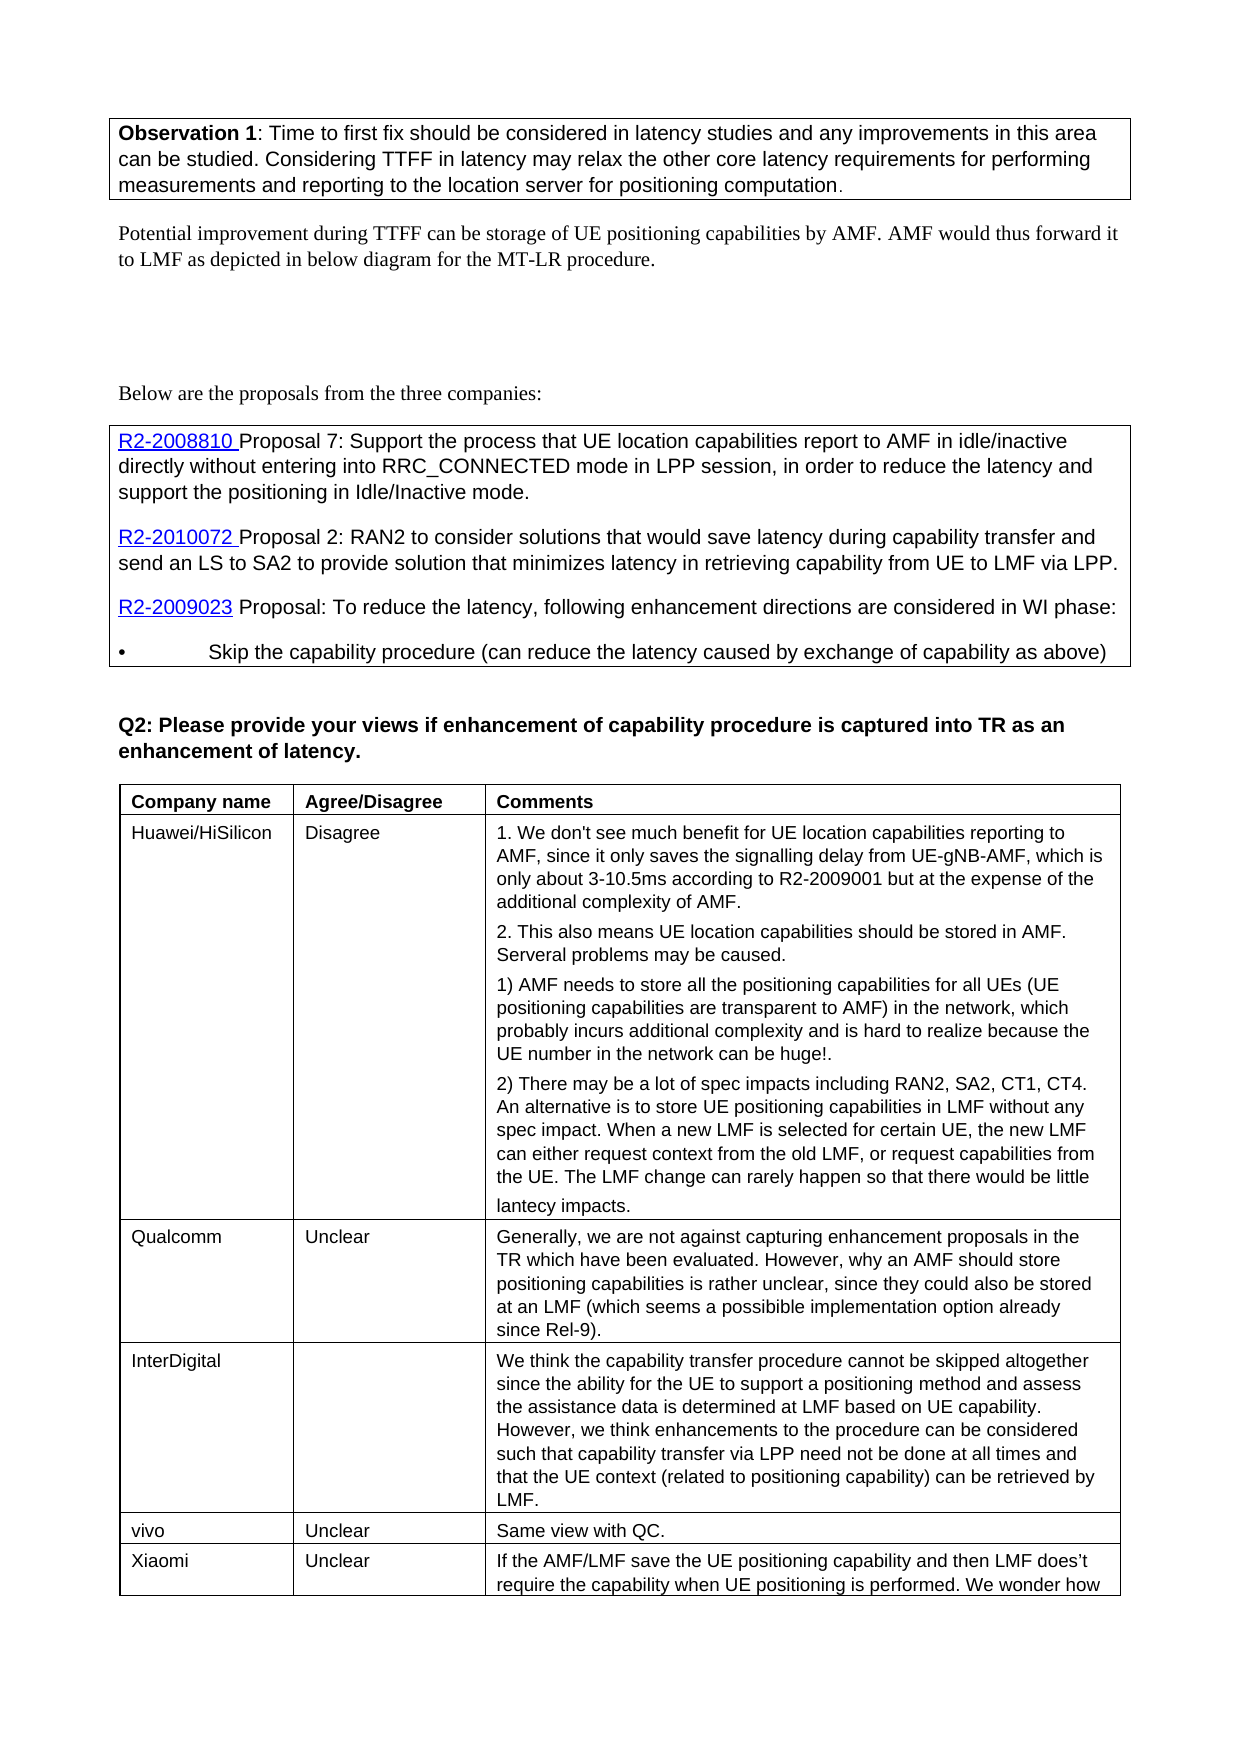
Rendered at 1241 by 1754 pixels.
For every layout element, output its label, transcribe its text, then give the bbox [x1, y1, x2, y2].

text R2-2010072 Proposal 2: RAN2 to consider solutions that would save latency during capability transfer and send an LS to SA2 to provide solution that minimizes latency in retrieving capability from UE to LMF via LPP. [110, 522, 1130, 574]
table_cell vivo [121, 1513, 293, 1543]
table_cell 1. We don't see much benefit for UE location capabilities reporting to AMF, since it only saves the signalling delay from UE-gNB-AMF, which is only about 3-10.5ms according to R2-2009001 but at the expense of the additional complexity of AMF. 2. This also means UE location capabilities should be stored in AMF. Serveral problems may be caused. 1) AMF needs to store all the positioning capabilities for all UEs (UE positioning capabilities are transparent to AMF) in the network, which probably incurs additional complexity and is hard to realize because the UE number in the network can be huge!. 2) There may be a lot of spec impacts including RAN2, SA2, CT1, CT4. An alternative is to store UE positioning capabilities in LMF without any spec impact. When a new LMF is selected for certain UE, the new LMF can either request context from the old LMF, or request capabilities from the UE. The LMF change can rarely happen so that there would be little lantecy impacts. [486, 815, 1120, 1218]
table_cell Same view with QC. [486, 1513, 1120, 1543]
table_cell Generally, we are not against capturing enhancement proposals in the TR which have been evaluated. However, why an AMF should store positioning capabilities is rather unclear, since they could also be stored at an LMF (which seems a possibible implementation option already since Rel-9). [486, 1220, 1120, 1342]
text Below are the proposals from the three companies: [118, 381, 1122, 405]
table_header Agree/Disagree [294, 785, 485, 814]
table_cell Unclear [294, 1544, 485, 1595]
table_cell Huawei/HiSilicon [121, 815, 293, 1218]
table_header Company name [121, 785, 293, 814]
table_cell InterDigital [121, 1343, 293, 1512]
table_cell Unclear [294, 1220, 485, 1342]
table_cell Qualcomm [121, 1220, 293, 1342]
table_cell We think the capability transfer procedure cannot be skipped altogether since the ability for the UE to support a positioning method and assess the assistance data is determined at LMF based on UE capability. However, we think enhancements to the procedure can be considered such that capability transfer via LPP need not be done at all times and that the UE context (related to positioning capability) can be retrieved by LMF. [486, 1343, 1120, 1512]
text Q2: Please provide your views if enhancement of capability procedure is captured into TR as an enhancement of latency. [118, 713, 1122, 763]
table_cell Xiaomi [121, 1544, 293, 1595]
table_cell Unclear [294, 1513, 485, 1543]
table_cell [294, 1343, 485, 1512]
text Observation 1: Time to first fix should be considered in latency studies and any improvements in this area can be studied. Considering TTFF in latency may relax the other core latency requirements for performing measurements and reporting to the location server for positioning computation. [110, 119, 1130, 199]
table_header Comments [486, 785, 1120, 814]
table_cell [486, 1544, 1120, 1595]
text Potential improvement during TTFF can be storage of UE positioning capabilities by AMF. AMF would thus forward it to LMF as depicted in below diagram for the MT-LR procedure. [118, 221, 1122, 271]
text R2-2008810 Proposal 7: Support the process that UE location capabilities report to AMF in idle/inactive directly without entering into RRC_CONNECTED mode in LPP session, in order to reduce the latency and support the positioning in Idle/Inactive mode. [110, 426, 1130, 504]
text R2-2009023 Proposal: To reduce the latency, following enhancement directions are considered in WI phase: [110, 592, 1130, 619]
list Skip the capability procedure (can reduce the latency caused by exchange of capability as above) [110, 637, 1130, 666]
table_cell Disagree [294, 815, 485, 1218]
